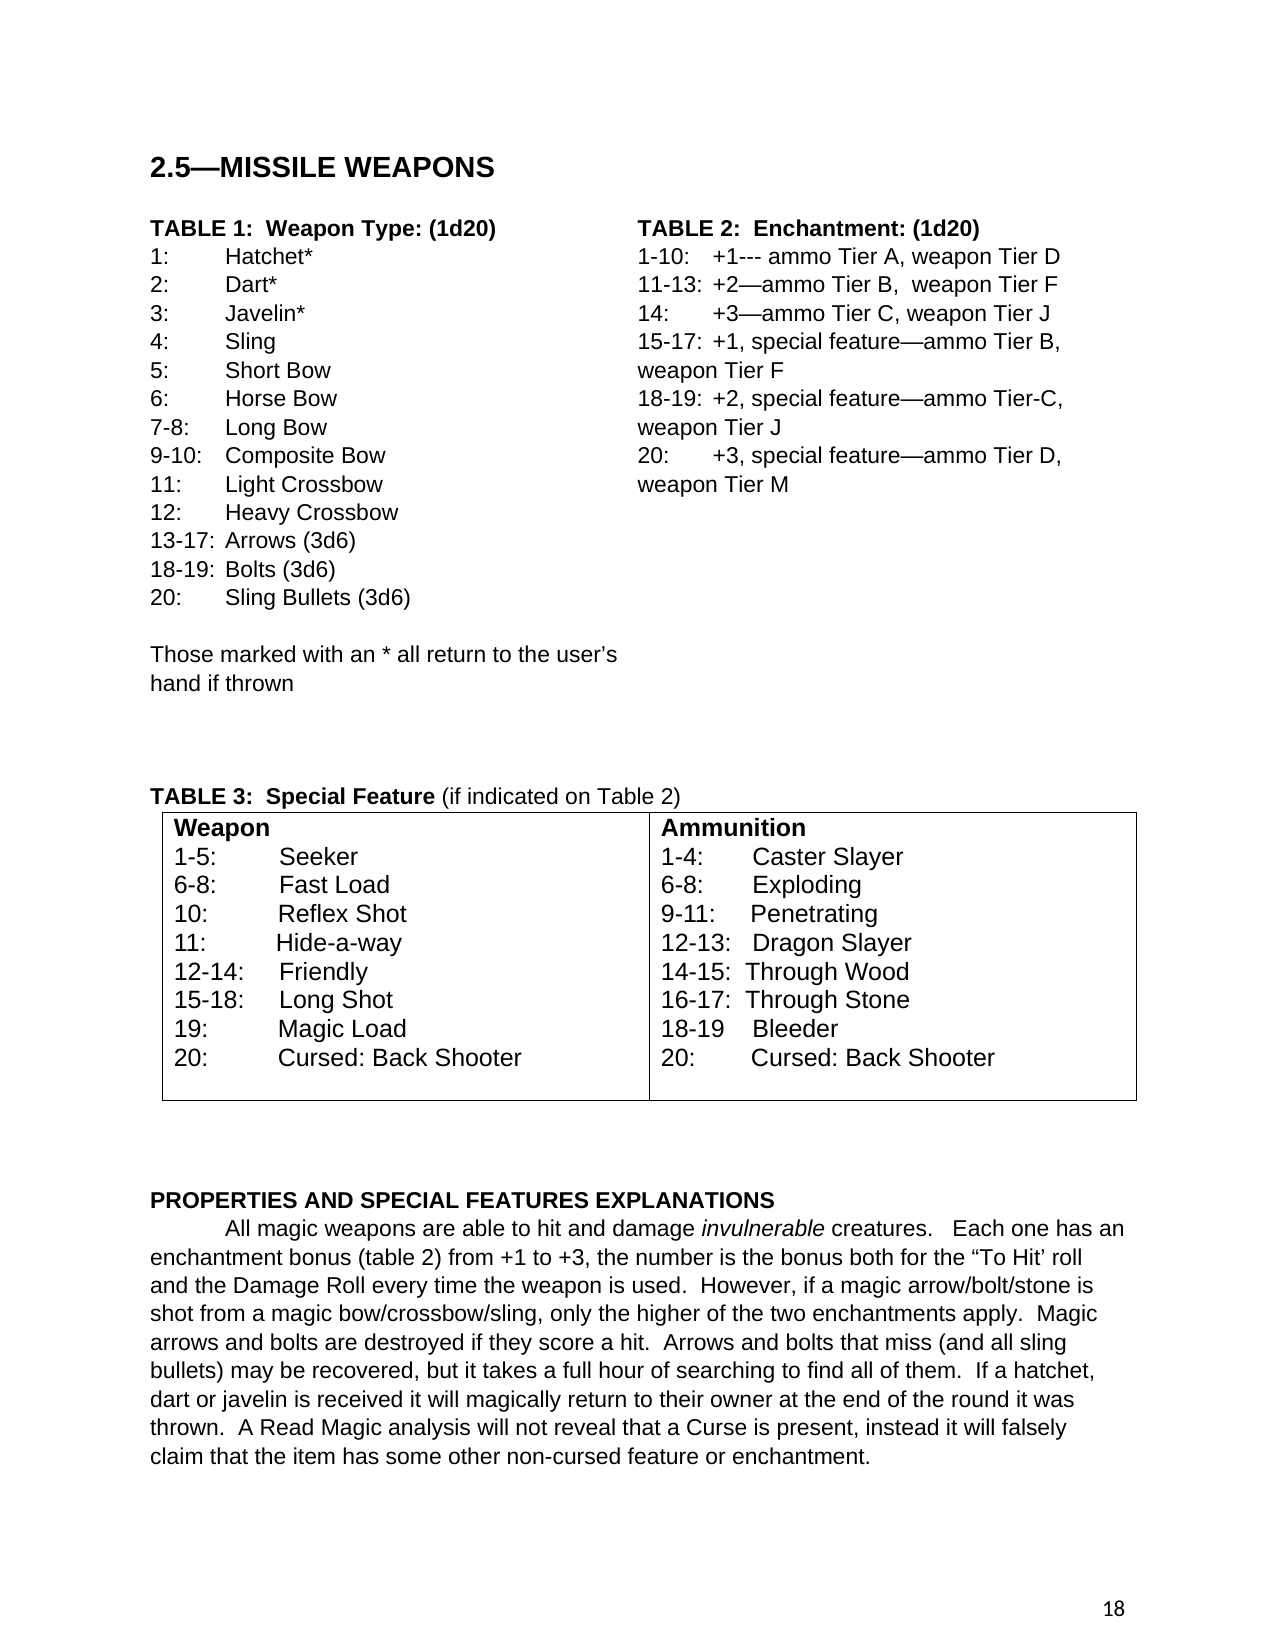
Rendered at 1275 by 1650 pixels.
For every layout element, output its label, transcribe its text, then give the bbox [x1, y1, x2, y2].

text PROPERTIES AND SPECIAL FEATURES EXPLANATIONS [150, 1187, 1125, 1213]
table_header Ammunition 1-4: Caster Slayer 6-8: Exploding 9-11: Penetrating 12-13: Dragon Slayer 14-15: Through Wood 16-17: Through Stone 18-19 Bleeder 20: Cursed: Back Shooter [650, 813, 1136, 1100]
text TABLE 3: Special Feature (if indicated on Table 2) [150, 783, 1125, 810]
table_header Weapon 1-5: Seeker 6-8: Fast Load 10: Reflex Shot 11: Hide-a-way 12-14: Friendly 15-18: Long Shot 19: Magic Load 20: Cursed: Back Shooter [163, 813, 649, 1100]
table_header TABLE 2: Enchantment: (1d20) 1-10: +1--- ammo Tier A, weapon Tier D 11-13: +2—ammo Tier B, weapon Tier F 14: +3—ammo Tier C, weapon Tier J 15-17: +1, special feature—ammo Tier B, weapon Tier F 18-19: +2, special feature—ammo Tier-C, weapon Tier J 20: +3, special feature—ammo Tier D, weapon Tier M [638, 215, 1125, 698]
text 2.5—MISSILE WEAPONS [150, 150, 1125, 183]
table_header TABLE 1: Weapon Type: (1d20) 1: Hatchet* 2: Dart* 3: Javelin* 4: Sling 5: Short Bow 6: Horse Bow 7-8: Long Bow 9-10: Composite Bow 11: Light Crossbow 12: Heavy Crossbow 13-17: Arrows (3d6) 18-19: Bolts (3d6) 20: Sling Bullets (3d6) Those marked with an * all return to the user’s hand if thrown [150, 215, 637, 698]
text All magic weapons are able to hit and damage invulnerable creatures. Each one has an enchantment bonus (table 2) from +1 to +3, the number is the bonus both for the “To Hit’ roll and the Damage Roll every time the weapon is used. However, if a magic arrow/bolt/stone is shot from a magic bow/crossbow/sling, only the higher of the two enchantments apply. Magic arrows and bolts are destroyed if they score a hit. Arrows and bolts that miss (and all sling bullets) may be recovered, but it takes a full hour of searching to find all of them. If a hatchet, dart or javelin is received it will magically return to their owner at the end of the round it was thrown. A Read Magic analysis will not reveal that a Curse is present, instead it will falsely claim that the item has some other non-cursed feature or enchantment. [150, 1215, 1125, 1469]
